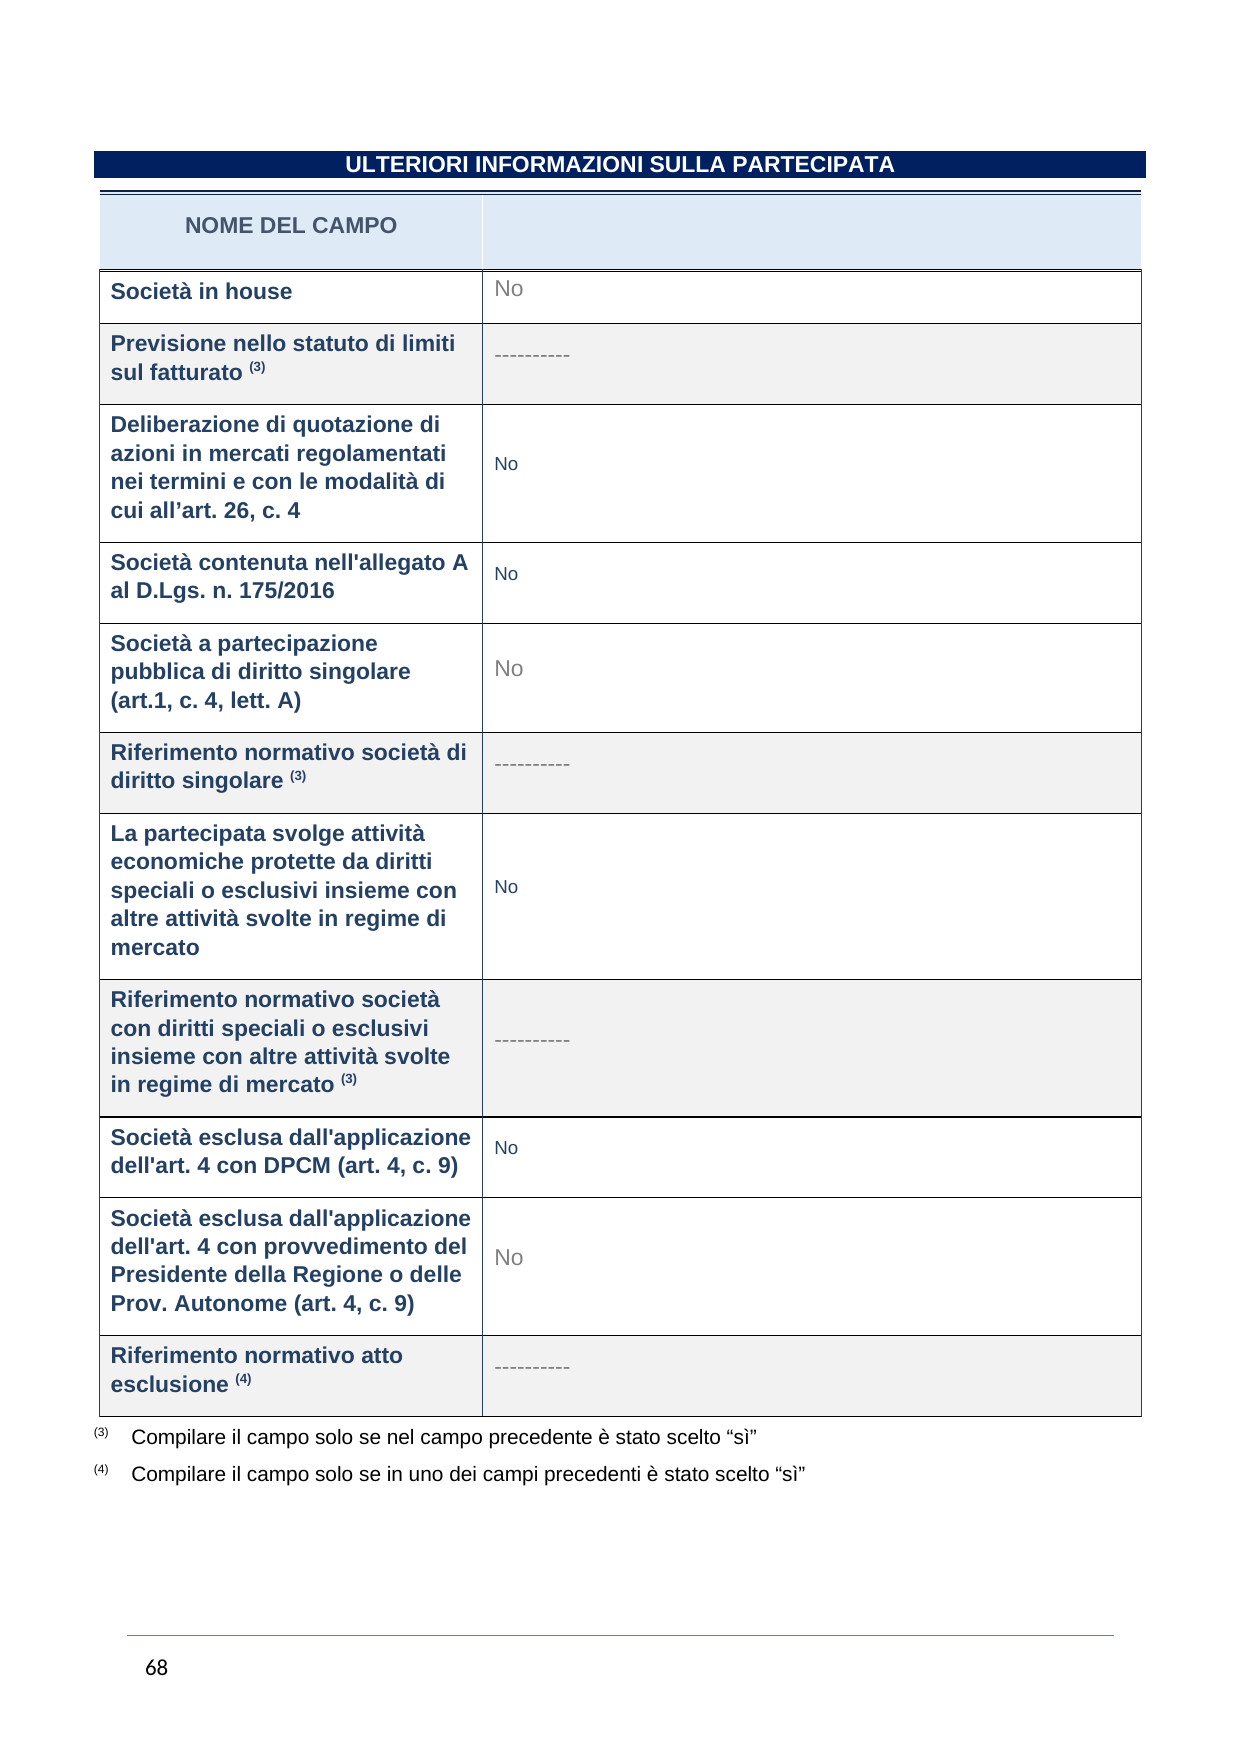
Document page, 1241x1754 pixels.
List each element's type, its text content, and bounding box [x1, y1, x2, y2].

table_cell No [483, 814, 1141, 979]
table_cell No [483, 624, 1141, 732]
table_header NOME DEL CAMPO [100, 195, 482, 269]
text ULTERIORI INFORMAZIONI SULLA PARTECIPATA [94, 151, 637, 178]
table_cell No [483, 1198, 1141, 1335]
table_cell Riferimento normativo società di diritto singolare (3) [100, 733, 482, 813]
list Compilare il campo solo se nel campo precedente è stato scelto “sì” [94, 1425, 1146, 1449]
table_cell Deliberazione di quotazione di azioni in mercati regolamentati nei termini e con le modalità di cui all’art. 26, c. 4 [100, 405, 482, 542]
table_cell Società a partecipazione pubblica di diritto singolare (art.1, c. 4, lett. A) [100, 624, 482, 732]
table_cell Previsione nello statuto di limiti sul fatturato (3) [100, 324, 482, 404]
table_header [483, 195, 1141, 269]
table_cell La partecipata svolge attività economiche protette da diritti speciali o esclusivi insieme con altre attività svolte in regime di mercato [100, 814, 482, 979]
table_cell No [483, 272, 1141, 323]
text ULTERIORI INFORMAZIONI SULLA PARTECIPATA [643, 151, 1146, 178]
table_cell Riferimento normativo società con diritti speciali o esclusivi insieme con altre attività svolte in regime di mercato (3) [100, 980, 482, 1116]
table_cell No [483, 543, 1141, 622]
table_cell Società contenuta nell'allegato A al D.Lgs. n. 175/2016 [100, 543, 482, 622]
table_cell Società esclusa dall'applicazione dell'art. 4 con DPCM (art. 4, c. 9) [100, 1118, 482, 1197]
table_cell ---------- [483, 733, 1141, 813]
table_cell No [483, 1118, 1141, 1197]
table_cell Società in house [100, 272, 482, 323]
table_cell Riferimento normativo atto esclusione (4) [100, 1336, 482, 1416]
table_cell Società esclusa dall'applicazione dell'art. 4 con provvedimento del Presidente della Regione o delle Prov. Autonome (art. 4, c. 9) [100, 1198, 482, 1335]
table_cell No [483, 405, 1141, 542]
table_cell ---------- [483, 980, 1141, 1116]
table_cell ---------- [483, 1336, 1141, 1416]
table_cell ---------- [483, 324, 1141, 404]
list Compilare il campo solo se in uno dei campi precedenti è stato scelto “sì” [94, 1462, 1146, 1486]
